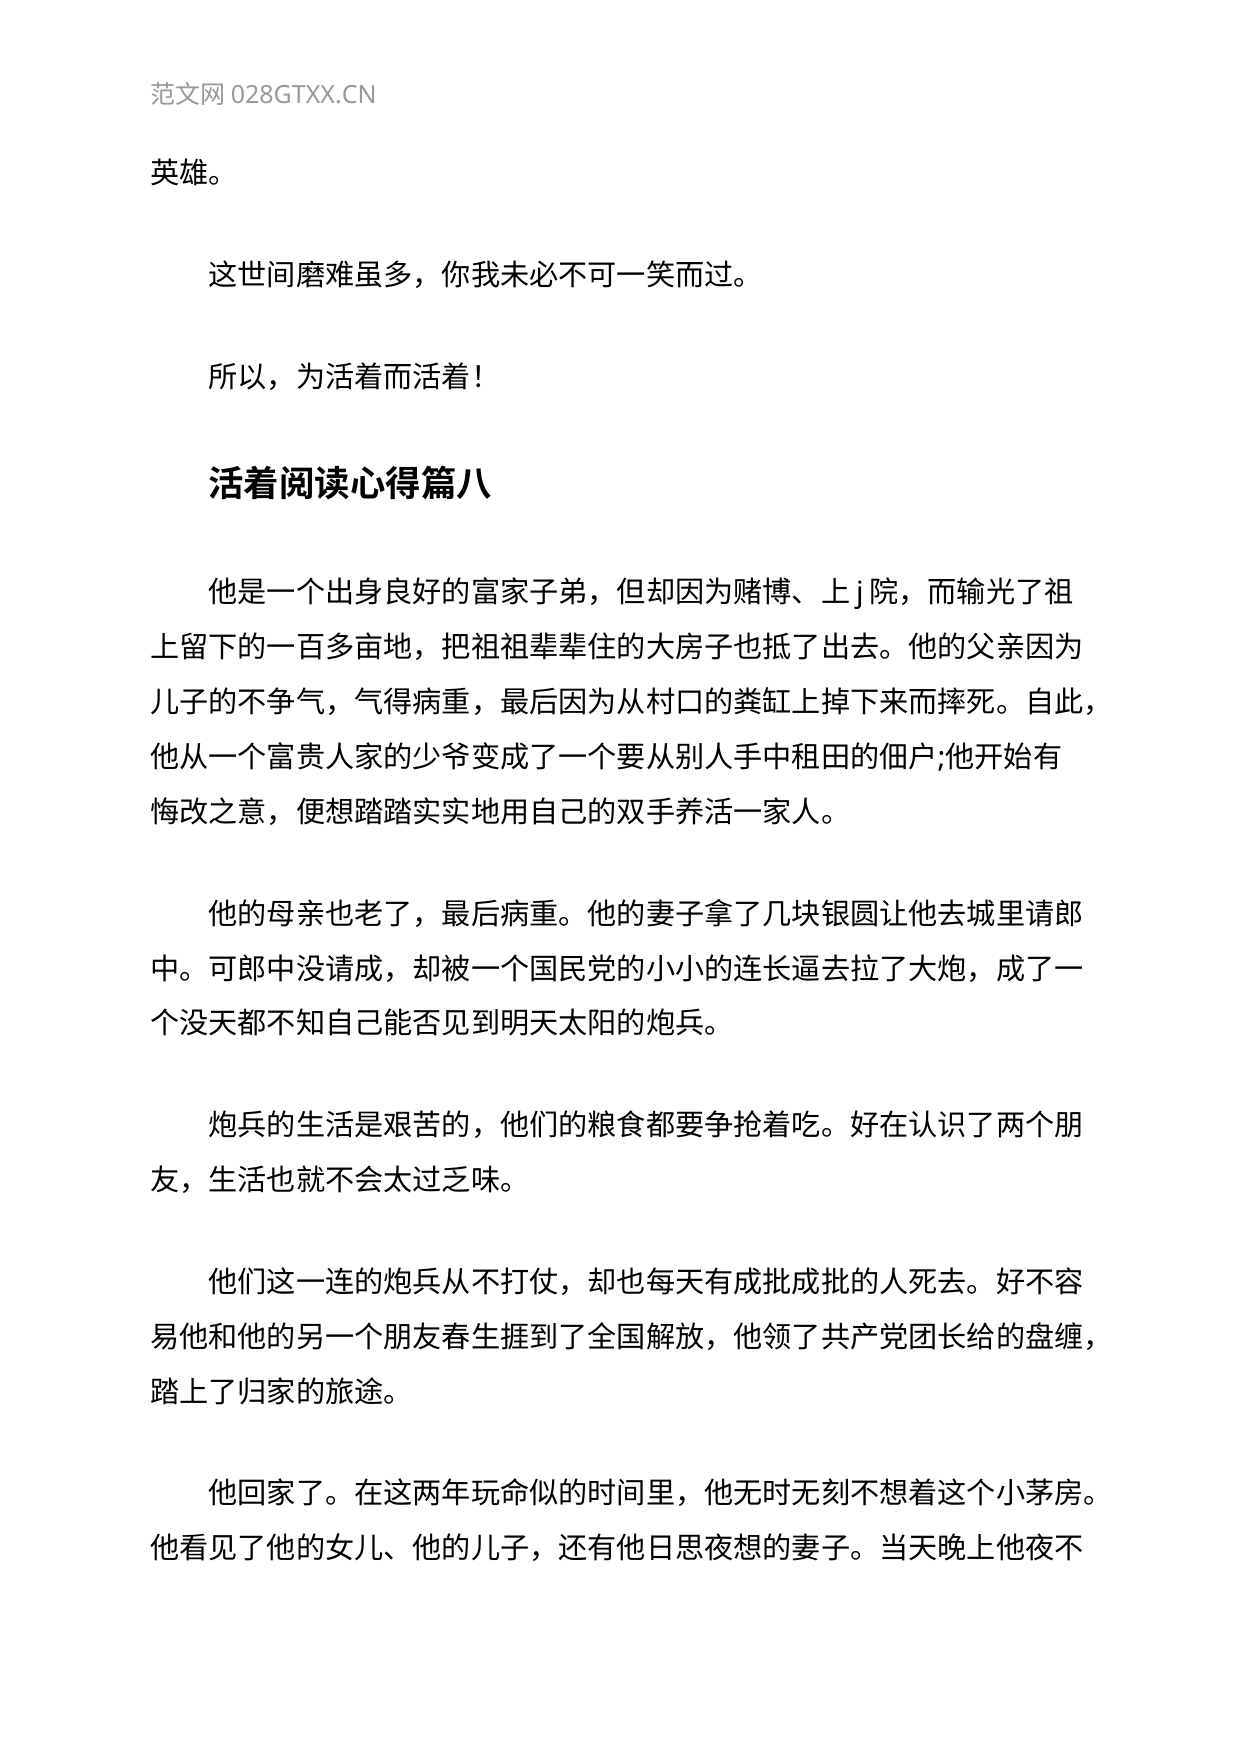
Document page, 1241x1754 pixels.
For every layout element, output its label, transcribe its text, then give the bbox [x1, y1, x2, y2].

text 他的母亲也老了，最后病重。他的妻子拿了几块银圆让他去城里请郎中。可郎中没请成，却被一个国民党的小小的连长逼去拉了大炮，成了一个没天都不知自己能否见到明天太阳的炮兵。 [150, 890, 1090, 1042]
text 活着阅读心得篇八 [150, 455, 1090, 507]
text 所以，为活着而活着！ [150, 353, 1090, 396]
text 他们这一连的炮兵从不打仗，却也每天有成批成批的人死去。好不容易他和他的另一个朋友春生捱到了全国解放，他领了共产党团长给的盘缠，踏上了归家的旅途。 [150, 1258, 1090, 1411]
text 他是一个出身良好的富家子弟，但却因为赌博、上j院，而输光了祖上留下的一百多亩地，把祖祖辈辈住的大房子也抵了出去。他的父亲因为儿子的不争气，气得病重，最后因为从村口的粪缸上掉下来而摔死。自此，他从一个富贵人家的少爷变成了一个要从别人手中租田的佃户;他开始有悔改之意，便想踏踏实实地用自己的双手养活一家人。 [150, 569, 1090, 831]
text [150, 150, 1090, 192]
text 这世间磨难虽多，你我未必不可一笑而过。 [150, 252, 1090, 294]
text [150, 1470, 1090, 1567]
text 炮兵的生活是艰苦的，他们的粮食都要争抢着吃。好在认识了两个朋友，生活也就不会太过乏味。 [150, 1102, 1090, 1199]
